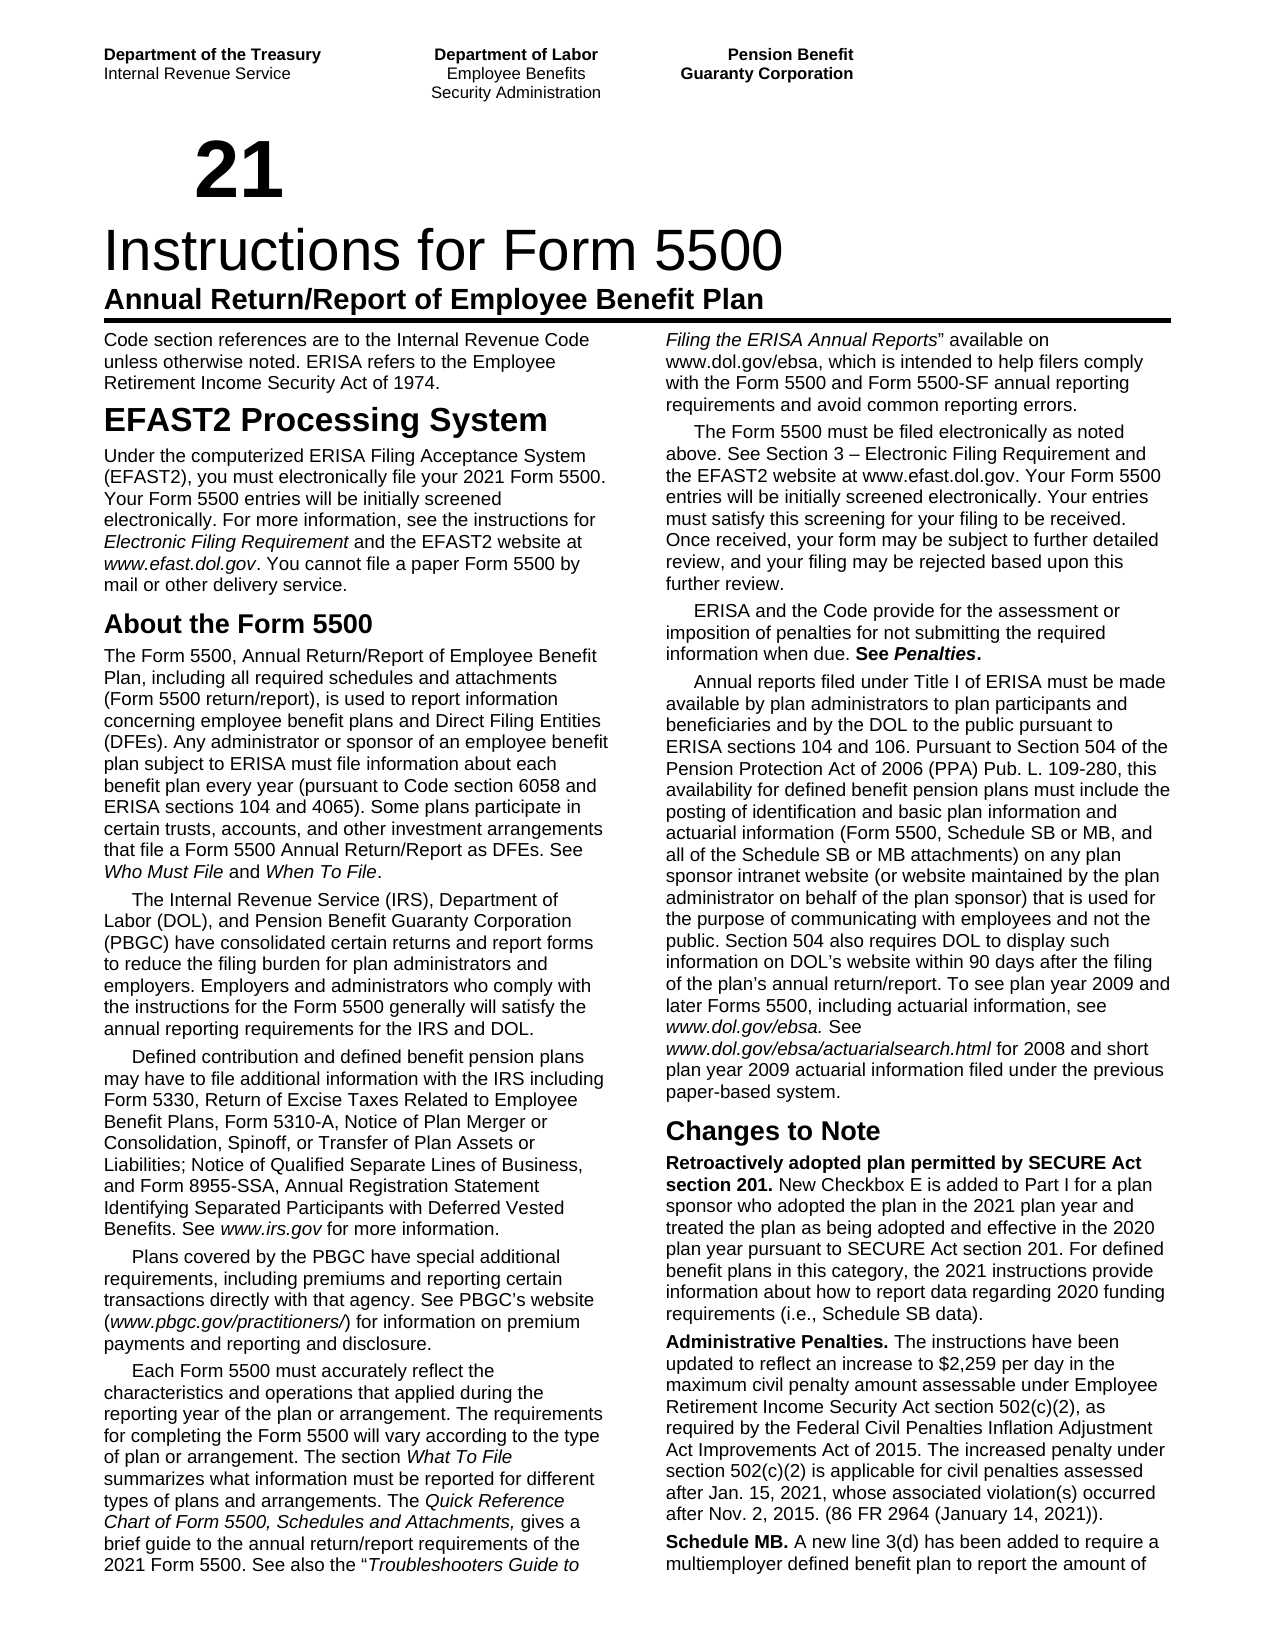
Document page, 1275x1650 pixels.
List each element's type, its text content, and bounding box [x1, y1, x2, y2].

text The Internal Revenue Service (IRS), Department of Labor (DOL), and Pension Benefit Guaranty Corporation (PBGC) have consolidated certain returns and report forms to reduce the filing burden for plan administrators and employers. Employers and administrators who comply with the instructions for the Form 5500 generally will satisfy the annual reporting requirements for the IRS and DOL. [103, 888, 609, 1039]
text Under the computerized ERISA Filing Acceptance System (EFAST2), you must electronically file your 2021 Form 5500. Your Form 5500 entries will be initially screened electronically. For more information, see the instructions for Electronic Filing Requirement and the EFAST2 website at www.efast.dol.gov. You cannot file a paper Form 5500 by mail or other delivery service. [103, 444, 609, 595]
text 2021 [103, 122, 1171, 215]
text Changes to Note [666, 1108, 1171, 1146]
text Annual reports filed under Title I of ERISA must be made available by plan administrators to plan participants and beneficiaries and by the DOL to the public pursuant to ERISA sections 104 and 106. Pursuant to Section 504 of the Pension Protection Act of 2006 (PPA) Pub. L. 109-280, this availability for defined benefit pension plans must include the posting of identification and basic plan information and actuarial information (Form 5500, Schedule SB or MB, and all of the Schedule SB or MB attachments) on any plan sponsor intranet website (or website maintained by the plan administrator on behalf of the plan sponsor) that is used for the purpose of communicating with employees and not the public. Section 504 also requires DOL to display such information on DOL’s website within 90 days after the filing of the plan’s annual return/report. To see plan year 2009 and later Forms 5500, including actuarial information, see www.dol.gov/ebsa. See www.dol.gov/ebsa/actuarialsearch.html for 2008 and short plan year 2009 actuarial information filed under the previous paper-based system. [666, 671, 1171, 1102]
text EFAST2 Processing System [103, 400, 609, 438]
text About the Form 5500 [103, 602, 609, 639]
text The Form 5500 must be filed electronically as noted above. See Section 3 – Electronic Filing Requirement and the EFAST2 website at www.efast.dol.gov. Your Form 5500 entries will be initially screened electronically. Your entries must satisfy this screening for your filing to be received. Once received, your form may be subject to further detailed review, and your filing may be rejected based upon this further review. [666, 421, 1171, 594]
text Defined contribution and defined benefit pension plans may have to file additional information with the IRS including Form 5330, Return of Excise Taxes Related to Employee Benefit Plans, Form 5310-A, Notice of Plan Merger or Consolidation, Spinoff, or Transfer of Plan Assets or Liabilities; Notice of Qualified Separate Lines of Business, and Form 8955-SSA, Annual Registration Statement Identifying Separated Participants with Deferred Vested Benefits. See www.irs.gov for more information. [103, 1046, 609, 1240]
text Code section references are to the Internal Revenue Code unless otherwise noted. ERISA refers to the Employee Retirement Income Security Act of 1974. [103, 329, 609, 393]
text Instructions for Form 5500 [103, 215, 1171, 282]
text Plans covered by the PBGC have special additional requirements, including premiums and reporting certain transactions directly with that agency. See PBGC’s website (www.pbgc.gov/practitioners/) for information on premium payments and reporting and disclosure. [103, 1246, 609, 1354]
text Retroactively adopted plan permitted by SECURE Act section 201. New Checkbox E is added to Part I for a plan sponsor who adopted the plan in the 2021 plan year and treated the plan as being adopted and effective in the 2020 plan year pursuant to SECURE Act section 201. For defined benefit plans in this category, the 2021 instructions provide information about how to report data regarding 2020 funding requirements (i.e., Schedule SB data). [666, 1152, 1171, 1324]
text The Form 5500, Annual Return/Report of Employee Benefit Plan, including all required schedules and attachments (Form 5500 return/report), is used to report information concerning employee benefit plans and Direct Filing Entities (DFEs). Any administrator or sponsor of an employee benefit plan subject to ERISA must file information about each benefit plan every year (pursuant to Code section 6058 and ERISA sections 104 and 4065). Some plans participate in certain trusts, accounts, and other investment arrangements that file a Form 5500 Annual Return/Report as DFEs. See Who Must File and When To File. [103, 645, 609, 882]
text ERISA and the Code provide for the assessment or imposition of penalties for not submitting the required information when due. See Penalties. [666, 600, 1171, 665]
text Administrative Penalties. The instructions have been updated to reflect an increase to $2,259 per day in the maximum civil penalty amount assessable under Employee Retirement Income Security Act section 502(c)(2), as required by the Federal Civil Penalties Inflation Adjustment Act Improvements Act of 2015. The increased penalty under section 502(c)(2) is applicable for civil penalties assessed after Jan. 15, 2021, whose associated violation(s) occurred after Nov. 2, 2015. (86 FR 2964 (January 14, 2021)). [666, 1331, 1171, 1525]
text Each Form 5500 must accurately reflect the characteristics and operations that applied during the reporting year of the plan or arrangement. The requirements for completing the Form 5500 will vary according to the type of plan or arrangement. The section What To File summarizes what information must be reported for different types of plans and arrangements. The Quick Reference Chart of Form 5500, Schedules and Attachments, gives a brief guide to the annual return/report requirements of the 2021 Form 5500. See also the “Troubleshooters Guide to Filing the ERISA Annual Reports” available on www.dol.gov/ebsa, which is intended to help filers comply with the Form 5500 and Form 5500-SF annual reporting requirements and avoid common reporting errors. [103, 1360, 609, 1576]
text Annual Return/Report of Employee Benefit Plan [103, 282, 1171, 323]
